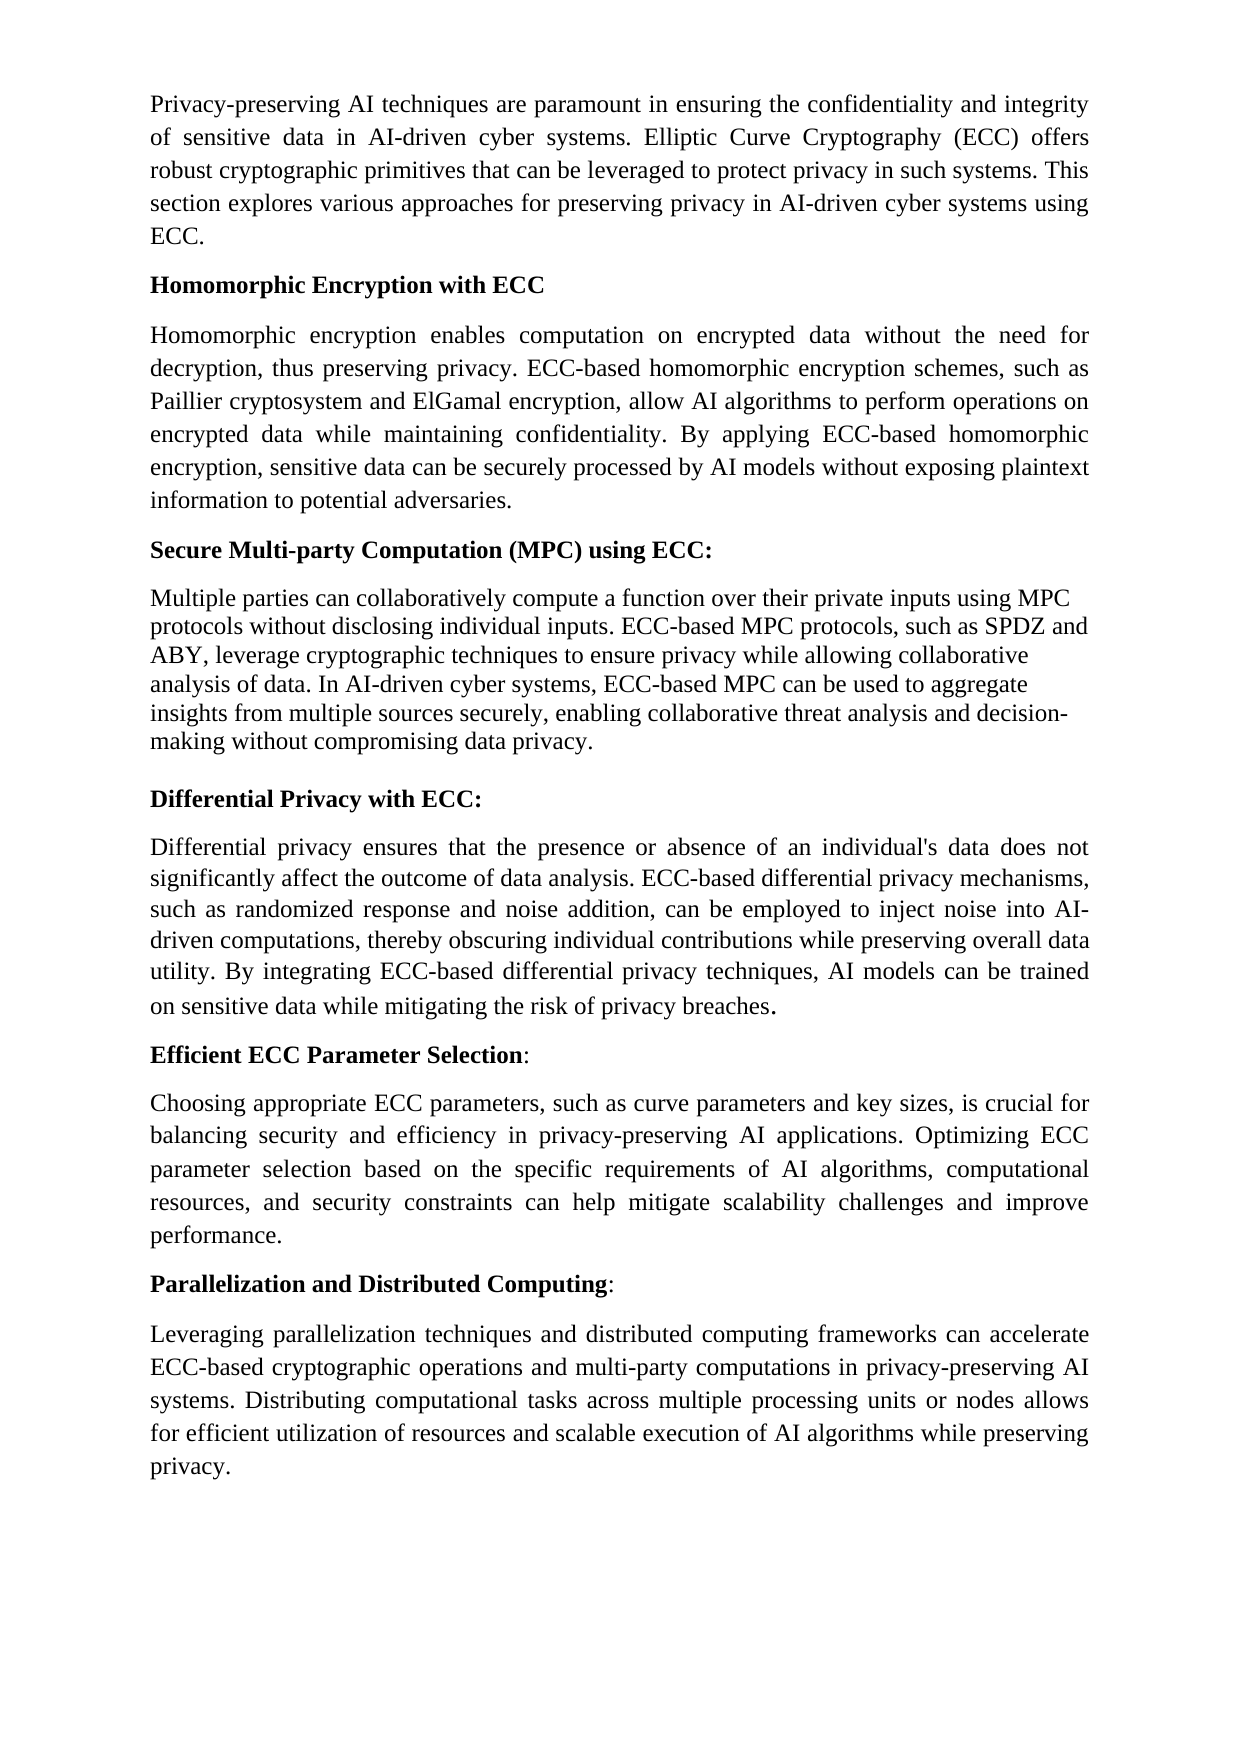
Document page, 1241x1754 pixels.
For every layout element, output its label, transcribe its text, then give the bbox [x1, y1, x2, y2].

text Homomorphic encryption enables computation on encrypted data without the need for decryption, thus preserving privacy. ECC-based homomorphic encryption schemes, such as Paillier cryptosystem and ElGamal encryption, allow AI algorithms to perform operations on encrypted data while maintaining confidentiality. By applying ECC-based homomorphic encryption, sensitive data can be securely processed by AI models without exposing plaintext information to potential adversaries. [150, 320, 1090, 514]
text Differential privacy ensures that the presence or absence of an individual's data does not significantly affect the outcome of data analysis. ECC-based differential privacy mechanisms, such as randomized response and noise addition, can be employed to inject noise into AI-driven computations, thereby obscuring individual contributions while preserving overall data utility. By integrating ECC-based differential privacy techniques, AI models can be trained on sensitive data while mitigating the risk of privacy breaches. [150, 832, 1090, 1021]
text Leveraging parallelization techniques and distributed computing frameworks can accelerate ECC-based cryptographic operations and multi-party computations in privacy-preserving AI systems. Distributing computational tasks across multiple processing units or nodes allows for efficient utilization of resources and scalable execution of AI algorithms while preserving privacy. [150, 1319, 1090, 1480]
text Parallelization and Distributed Computing: [150, 1269, 1090, 1298]
text Differential Privacy with ECC: [150, 784, 1090, 813]
text Homomorphic Encryption with ECC [150, 270, 1090, 299]
text Choosing appropriate ECC parameters, such as curve parameters and key sizes, is crucial for balancing security and efficiency in privacy-preserving AI applications. Optimizing ECC parameter selection based on the specific requirements of AI algorithms, computational resources, and security constraints can help mitigate scalability challenges and improve performance. [150, 1088, 1090, 1248]
text Privacy-preserving AI techniques are paramount in ensuring the confidentiality and integrity of sensitive data in AI-driven cyber systems. Elliptic Curve Cryptography (ECC) offers robust cryptographic primitives that can be leveraged to protect privacy in such systems. This section explores various approaches for preserving privacy in AI-driven cyber systems using ECC. [150, 89, 1090, 249]
text Secure Multi-party Computation (MPC) using ECC: [150, 535, 1090, 564]
text Efficient ECC Parameter Selection: [150, 1040, 1090, 1069]
text Multiple parties can collaboratively compute a function over their private inputs using MPC protocols without disclosing individual inputs. ECC-based MPC protocols, such as SPDZ and ABY, leverage cryptographic techniques to ensure privacy while allowing collaborative analysis of data. In AI-driven cyber systems, ECC-based MPC can be used to aggregate insights from multiple sources securely, enabling collaborative threat analysis and decision-making without compromising data privacy. [150, 583, 1090, 755]
